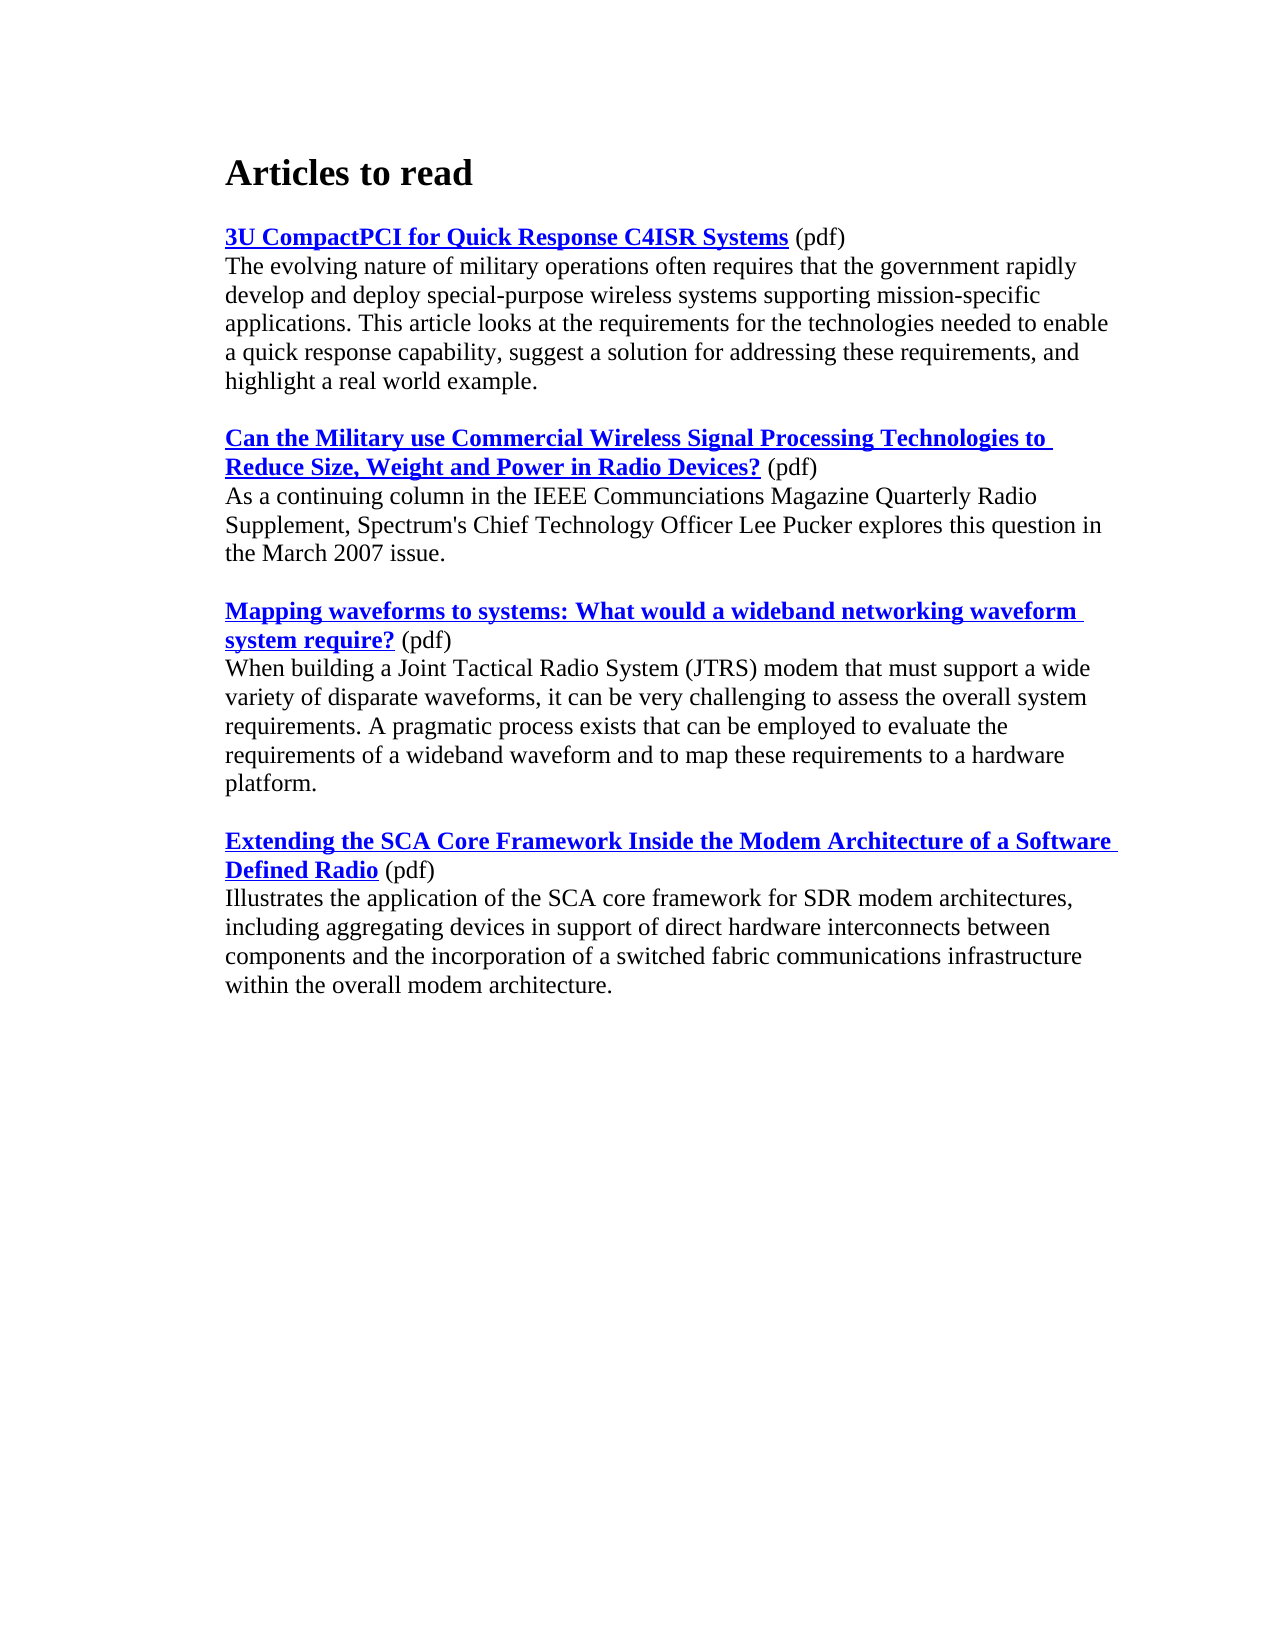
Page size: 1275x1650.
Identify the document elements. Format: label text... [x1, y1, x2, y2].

text Articles to read [225, 150, 1125, 193]
text 3U CompactPCI for Quick Response C4ISR Systems (pdf) The evolving nature of military operations often requires that the government rapidly develop and deploy special-purpose wireless systems supporting mission-specific applications. This article looks at the requirements for the technologies needed to enable a quick response capability, suggest a solution for addressing these requirements, and highlight a real world example. Can the Military use Commercial Wireless Signal Processing Technologies to Reduce Size, Weight and Power in Radio Devices? (pdf) As a continuing column in the IEEE Communciations Magazine Quarterly Radio Supplement, Spectrum's Chief Technology Officer Lee Pucker explores this question in the March 2007 issue. Mapping waveforms to systems: What would a wideband networking waveform system require? (pdf) When building a Joint Tactical Radio System (JTRS) modem that must support a wide variety of disparate waveforms, it can be very challenging to assess the overall system requirements. A pragmatic process exists that can be employed to evaluate the requirements of a wideband waveform and to map these requirements to a hardware platform. Extending the SCA Core Framework Inside the Modem Architecture of a Software Defined Radio (pdf) Illustrates the application of the SCA core framework for SDR modem architectures, including aggregating devices in support of direct hardware interconnects between components and the incorporation of a switched fabric communications infrastructure within the overall modem architecture. [225, 222, 1125, 998]
